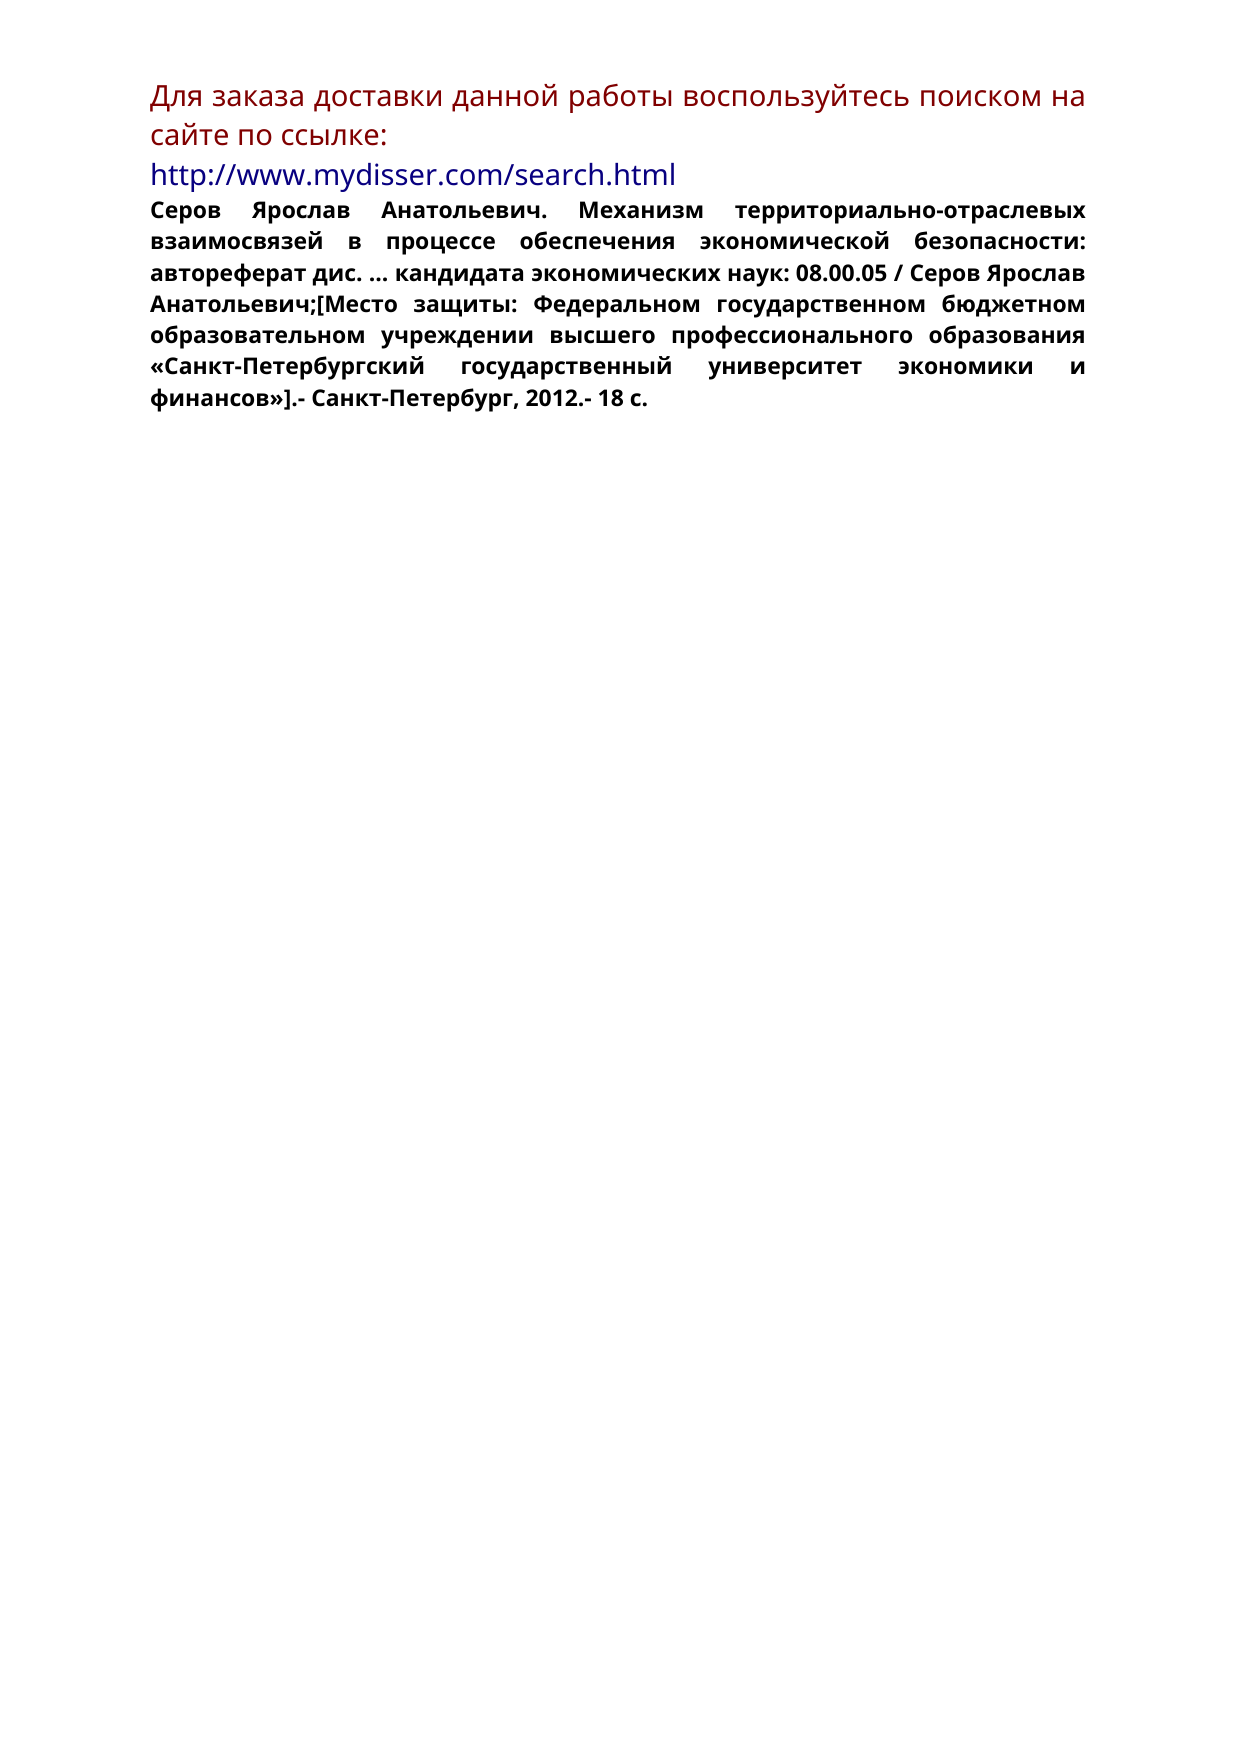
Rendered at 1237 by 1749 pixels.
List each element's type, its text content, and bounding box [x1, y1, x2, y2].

text Серов Ярослав Анатольевич. Механизм территориально-отраслевых взаимосвязей в процессе обеспечения экономической безопасности: автореферат дис. ... кандидата экономических наук: 08.00.05 / Серов Ярослав Анатольевич;[Место защиты: Федеральном государственном бюджетном образовательном учреждении высшего профессионального образования «Санкт-Петербургский государственный университет экономики и финансов»].- Санкт-Петербург, 2012.- 18 с. [150, 194, 1086, 413]
